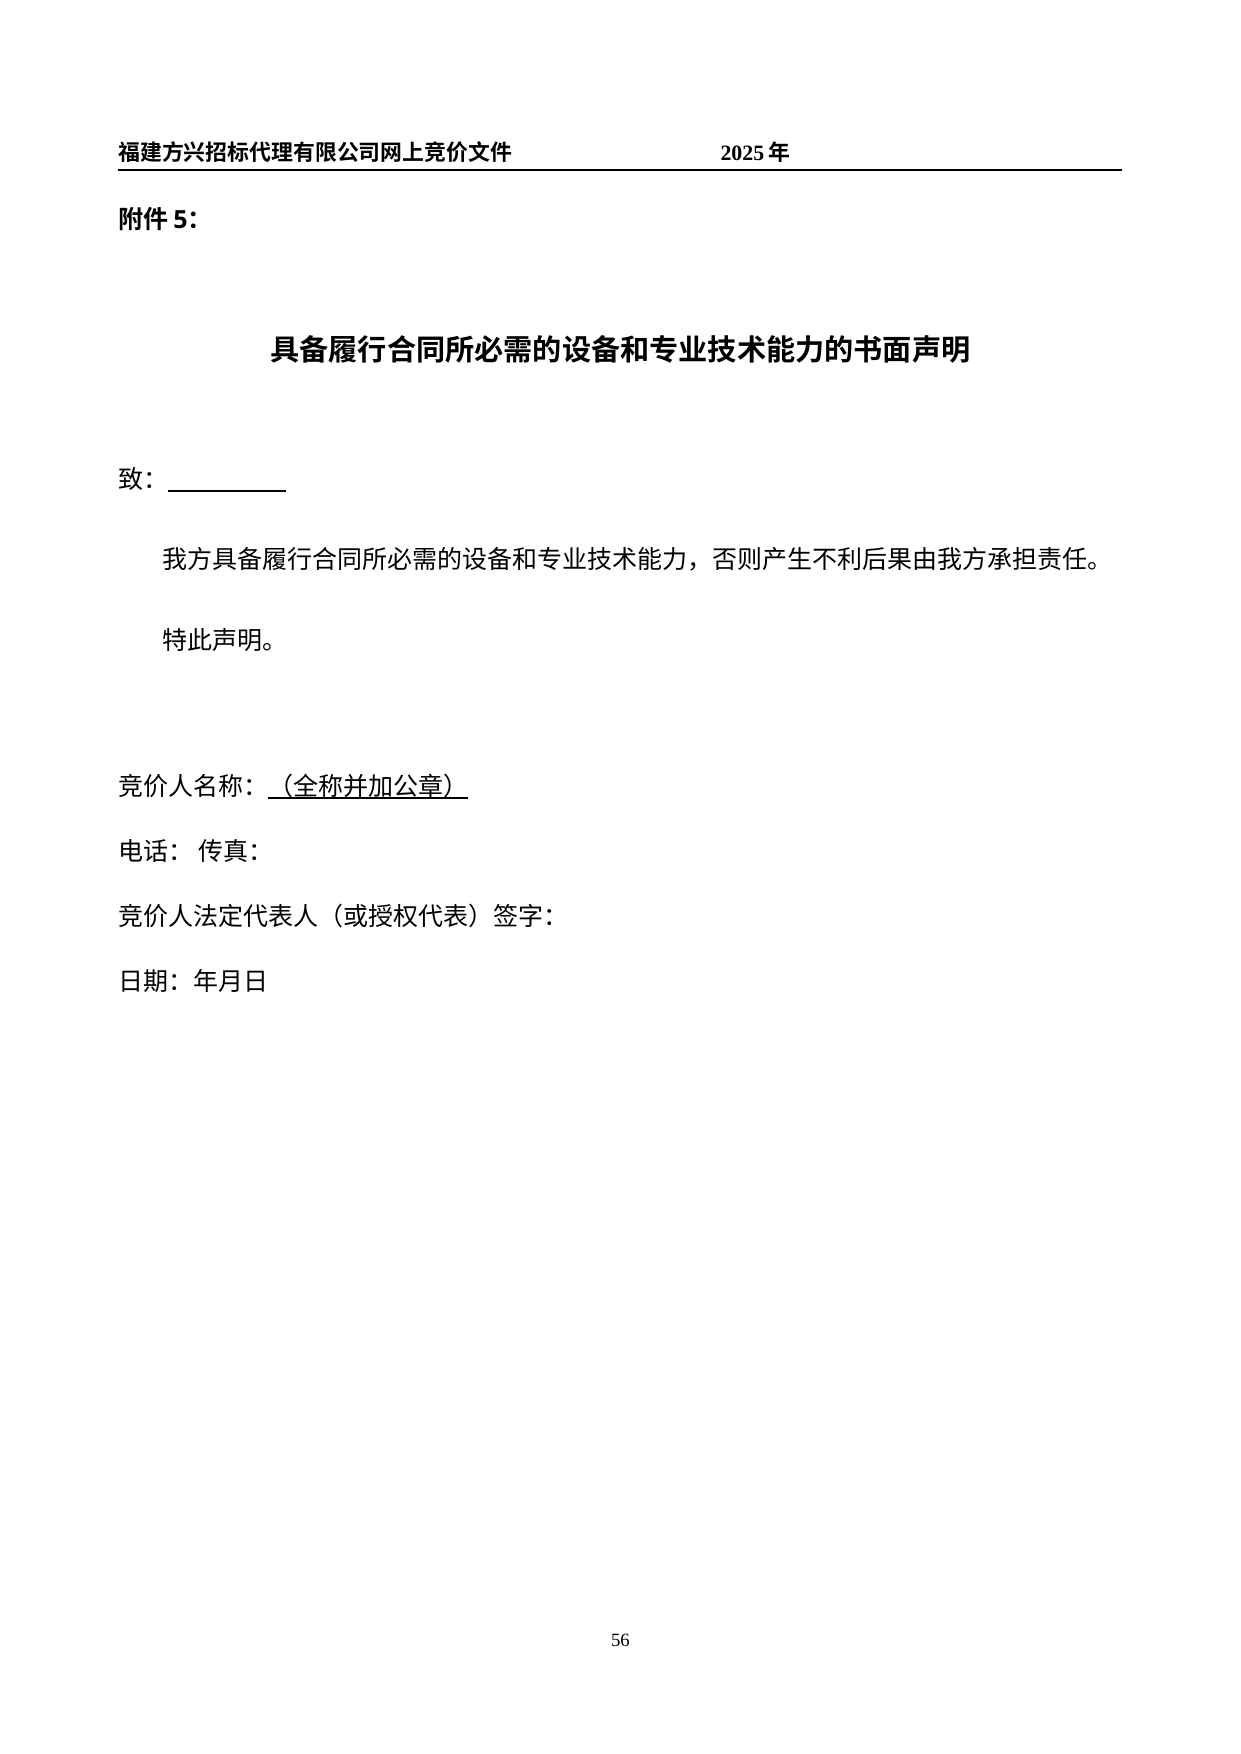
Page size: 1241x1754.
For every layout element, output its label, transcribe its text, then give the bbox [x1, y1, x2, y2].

text 致： [118, 445, 1122, 510]
text 竞价人法定代表人（或授权代表）签字： [118, 882, 1122, 947]
text 电话： 传真： [118, 817, 1122, 882]
text 附件5： [118, 185, 1122, 250]
text 日期：年月日 [118, 947, 1122, 1012]
text 我方具备履行合同所必需的设备和专业技术能力，否则产生不利后果由我方承担责任。 [118, 526, 1122, 591]
text 竞价人名称：（全称并加公章） [118, 752, 1122, 817]
text 具备履行合同所必需的设备和专业技术能力的书面声明 [118, 315, 1122, 380]
text 特此声明。 [118, 606, 1122, 671]
